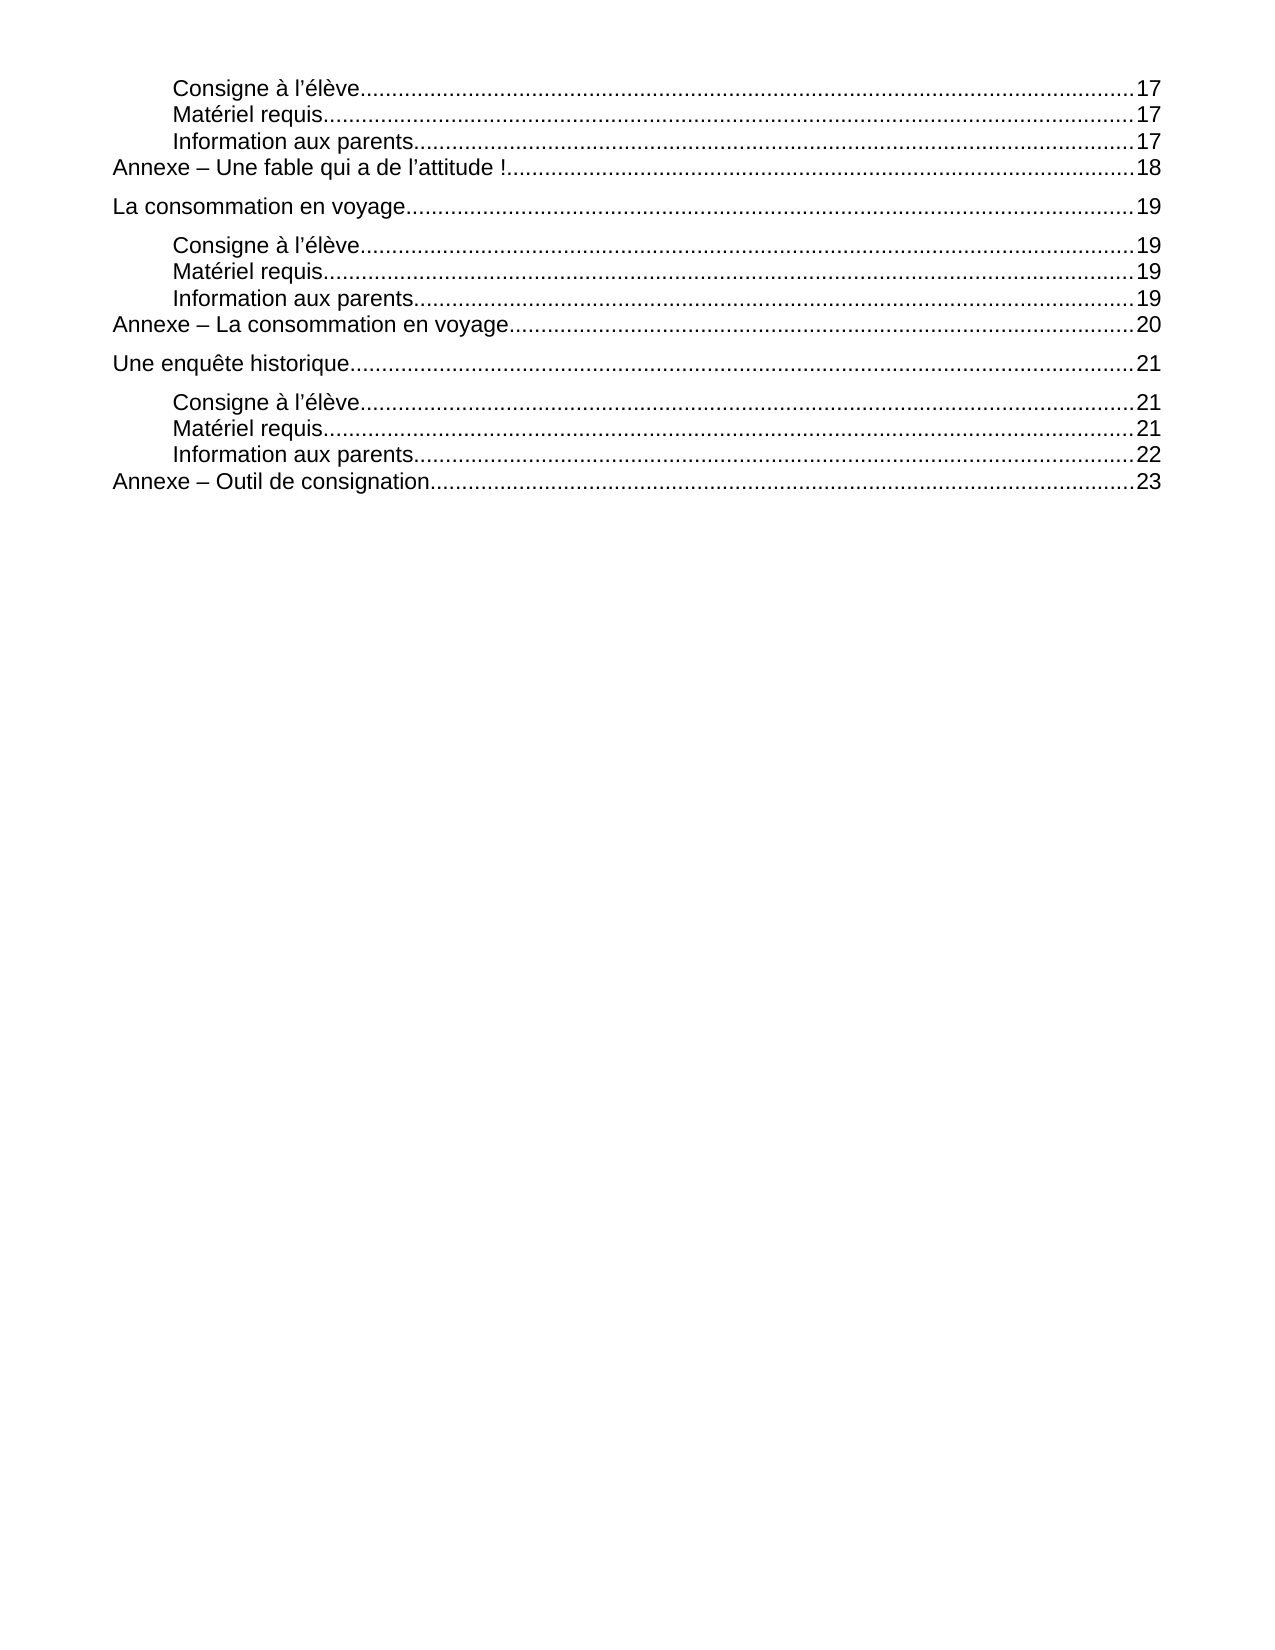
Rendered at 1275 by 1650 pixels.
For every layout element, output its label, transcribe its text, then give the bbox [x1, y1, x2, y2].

text Consigne à l’élève 19 [172, 232, 1162, 258]
text Une enquête historique 21 [112, 350, 1162, 376]
text Information aux parents 17 [172, 128, 1162, 154]
text La consommation en voyage 19 [112, 193, 1162, 219]
text Annexe – Une fable qui a de l’attitude ! 18 [112, 154, 1162, 180]
text Information aux parents 19 [172, 284, 1162, 311]
text Information aux parents 22 [172, 441, 1162, 468]
text Annexe – Outil de consignation 23 [112, 468, 1162, 494]
text Consigne à l’élève 21 [172, 388, 1162, 415]
text Consigne à l’élève 17 [172, 75, 1162, 101]
text Matériel requis 19 [172, 258, 1162, 284]
text Matériel requis 17 [172, 101, 1162, 128]
text Matériel requis 21 [172, 415, 1162, 441]
text Annexe – La consommation en voyage 20 [112, 311, 1162, 337]
